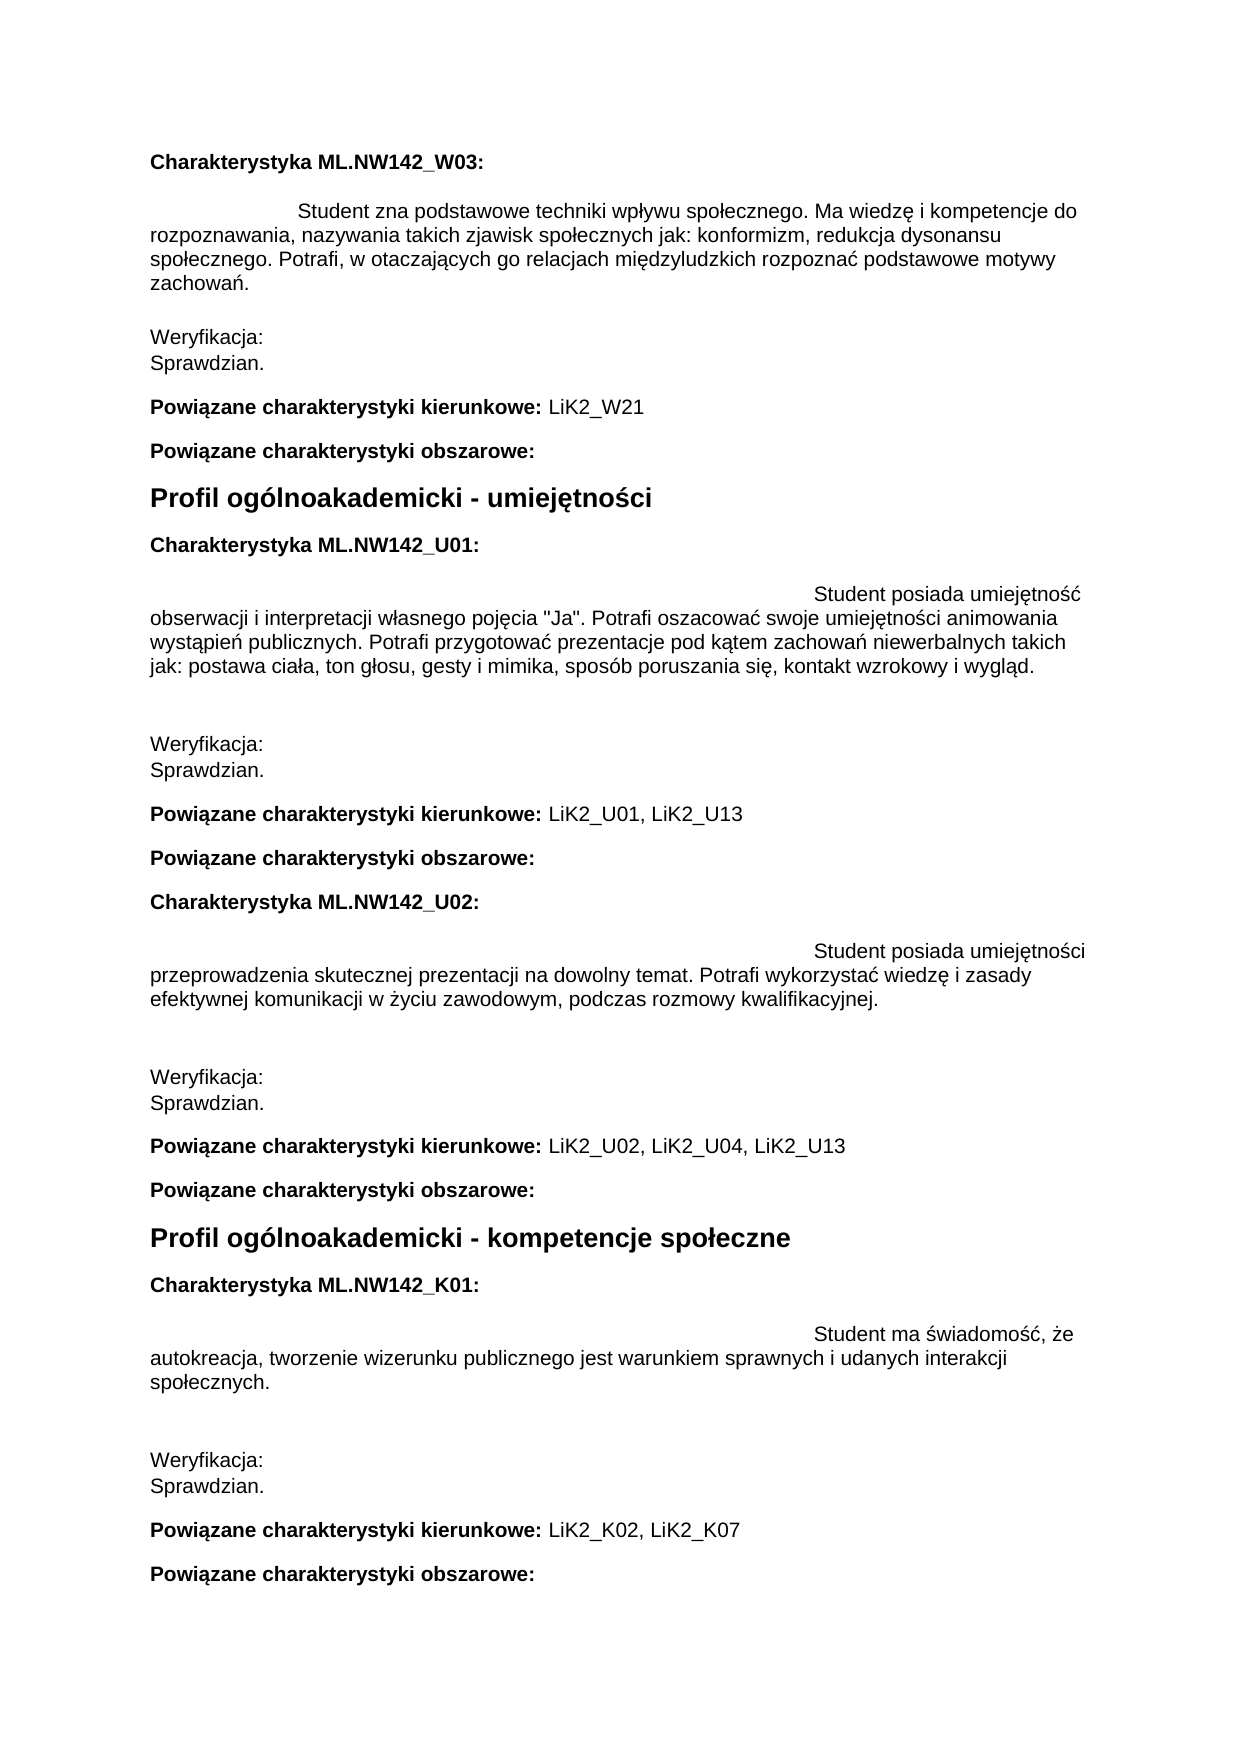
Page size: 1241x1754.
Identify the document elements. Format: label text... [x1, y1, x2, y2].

text Student posiada umiejętność obserwacji i interpretacji własnego pojęcia "Ja". Potrafi oszacować swoje umiejętności animowania wystąpień publicznych. Potrafi przygotować prezentacje pod kątem zachowań niewerbalnych takich jak: postawa ciała, ton głosu, gesty i mimika, sposób poruszania się, kontakt wzrokowy i wygląd. [150, 558, 1090, 726]
text Sprawdzian. [150, 758, 1090, 782]
text Powiązane charakterystyki kierunkowe: LiK2_U01, LiK2_U13 [150, 802, 1090, 826]
text Charakterystyka ML.NW142_W03: [150, 150, 1090, 174]
text Sprawdzian. [150, 351, 1090, 375]
text Powiązane charakterystyki kierunkowe: LiK2_K02, LiK2_K07 [150, 1518, 1090, 1542]
text Sprawdzian. [150, 1091, 1090, 1114]
text Student ma świadomość, że autokreacja, tworzenie wizerunku publicznego jest warunkiem sprawnych i udanych interakcji społecznych. [150, 1298, 1090, 1442]
text Sprawdzian. [150, 1474, 1090, 1498]
text Weryfikacja: [150, 732, 1090, 756]
text Powiązane charakterystyki obszarowe: [150, 846, 1090, 870]
subtitle Profil ogólnoakademicki - umiejętności [150, 482, 1090, 513]
text Charakterystyka ML.NW142_U02: [150, 889, 1090, 913]
text Charakterystyka ML.NW142_K01: [150, 1273, 1090, 1297]
text Weryfikacja: [150, 1064, 1090, 1088]
text Weryfikacja: [150, 1448, 1090, 1472]
text Powiązane charakterystyki obszarowe: [150, 1561, 1090, 1585]
text Powiązane charakterystyki obszarowe: [150, 438, 1090, 462]
subtitle Profil ogólnoakademicki - kompetencje społeczne [150, 1222, 1090, 1253]
text Weryfikacja: [150, 325, 1090, 349]
text Student posiada umiejętności przeprowadzenia skutecznej prezentacji na dowolny temat. Potrafi wykorzystać wiedzę i zasady efektywnej komunikacji w życiu zawodowym, podczas rozmowy kwalifikacyjnej. [150, 914, 1090, 1058]
text Student zna podstawowe techniki wpływu społecznego. Ma wiedzę i kompetencje do rozpoznawania, nazywania takich zjawisk społecznych jak: konformizm, redukcja dysonansu społecznego. Potrafi, w otaczających go relacjach międzyludzkich rozpoznać podstawowe motywy zachowań. [150, 175, 1090, 319]
text Powiązane charakterystyki kierunkowe: LiK2_U02, LiK2_U04, LiK2_U13 [150, 1134, 1090, 1158]
text Powiązane charakterystyki obszarowe: [150, 1178, 1090, 1202]
text Powiązane charakterystyki kierunkowe: LiK2_W21 [150, 395, 1090, 419]
text Charakterystyka ML.NW142_U01: [150, 533, 1090, 557]
